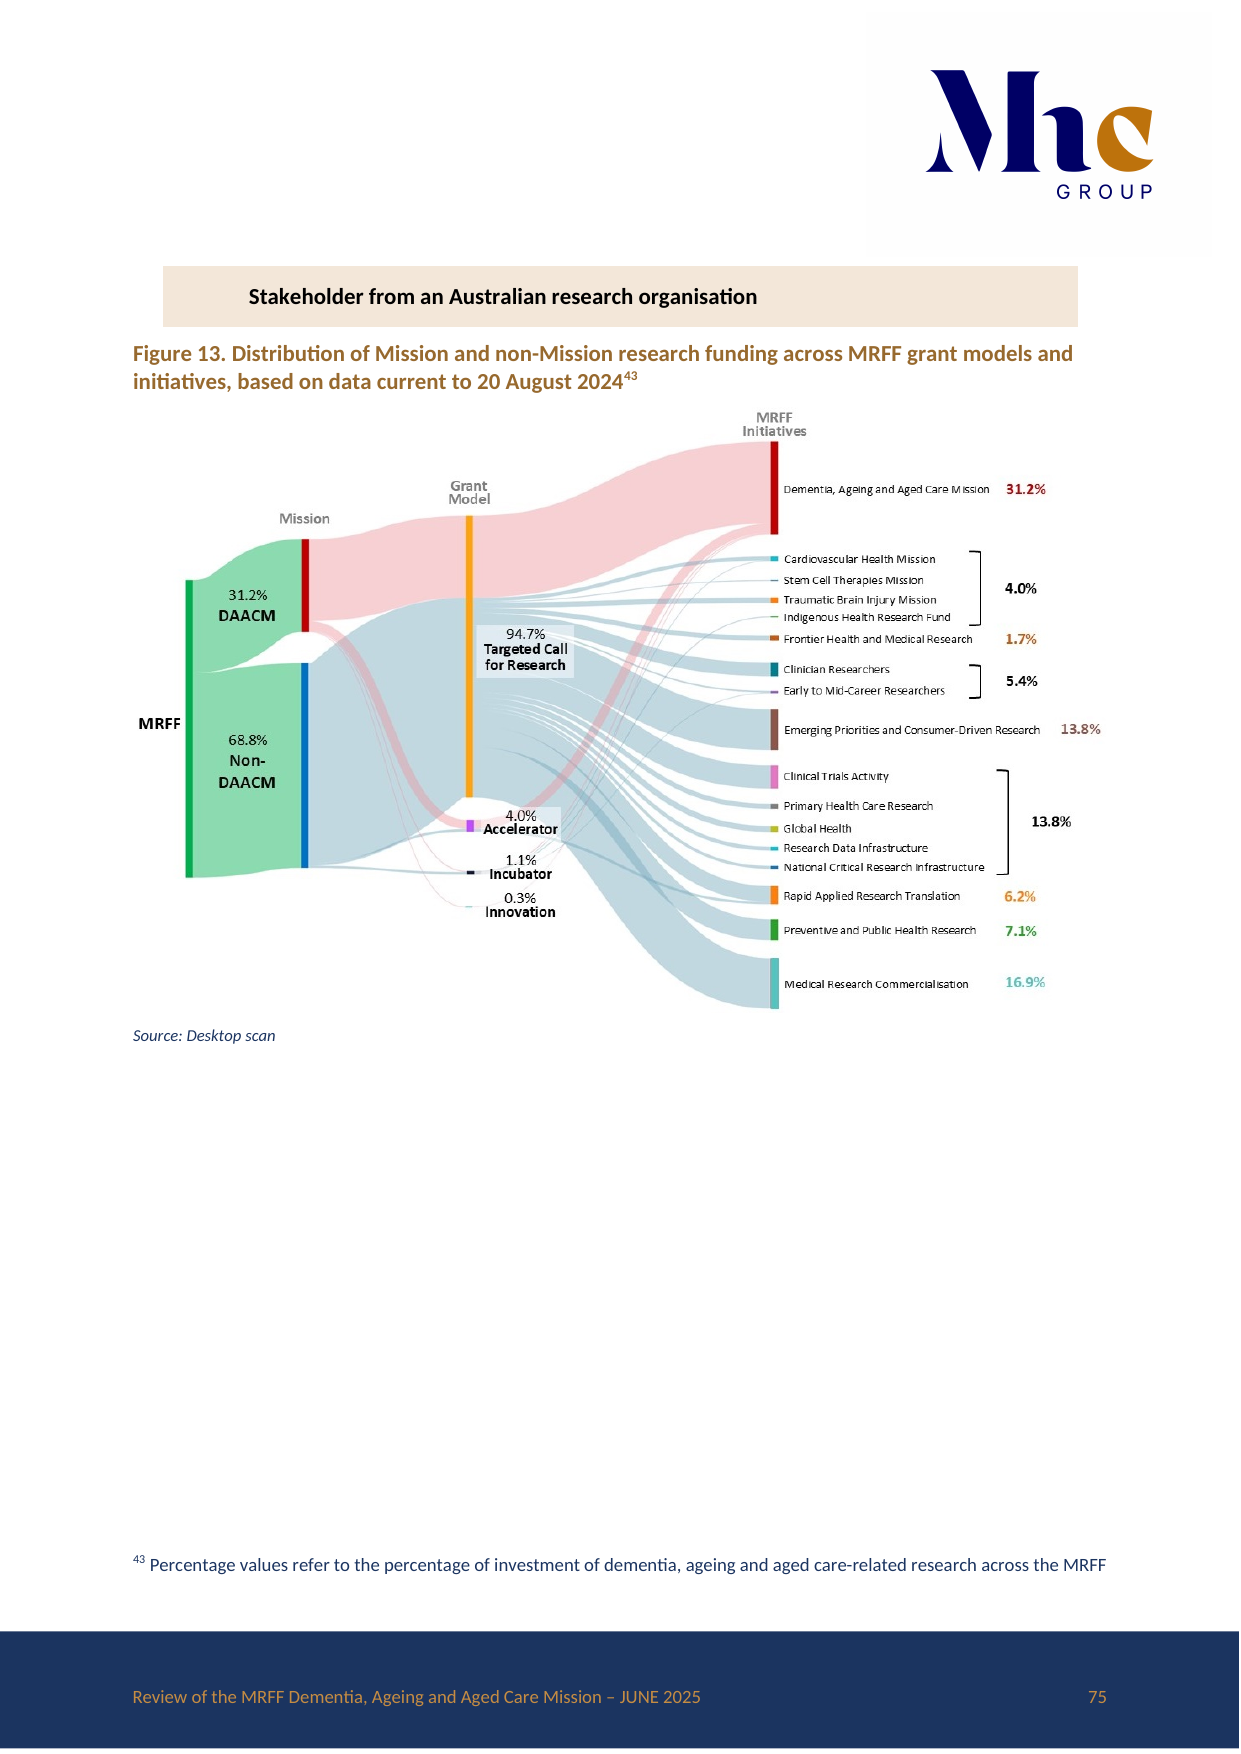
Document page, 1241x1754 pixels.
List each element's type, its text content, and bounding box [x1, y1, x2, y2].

subtitle Figure 13. Distribution of Mission and non-Mission research funding across MRFF grant models and initiatives, based on data current to 20 August 2024 [133, 339, 1107, 395]
picture [132, 407, 1108, 1013]
picture [865, 12, 1212, 257]
text Source: Desktop scan [133, 1025, 1107, 1045]
